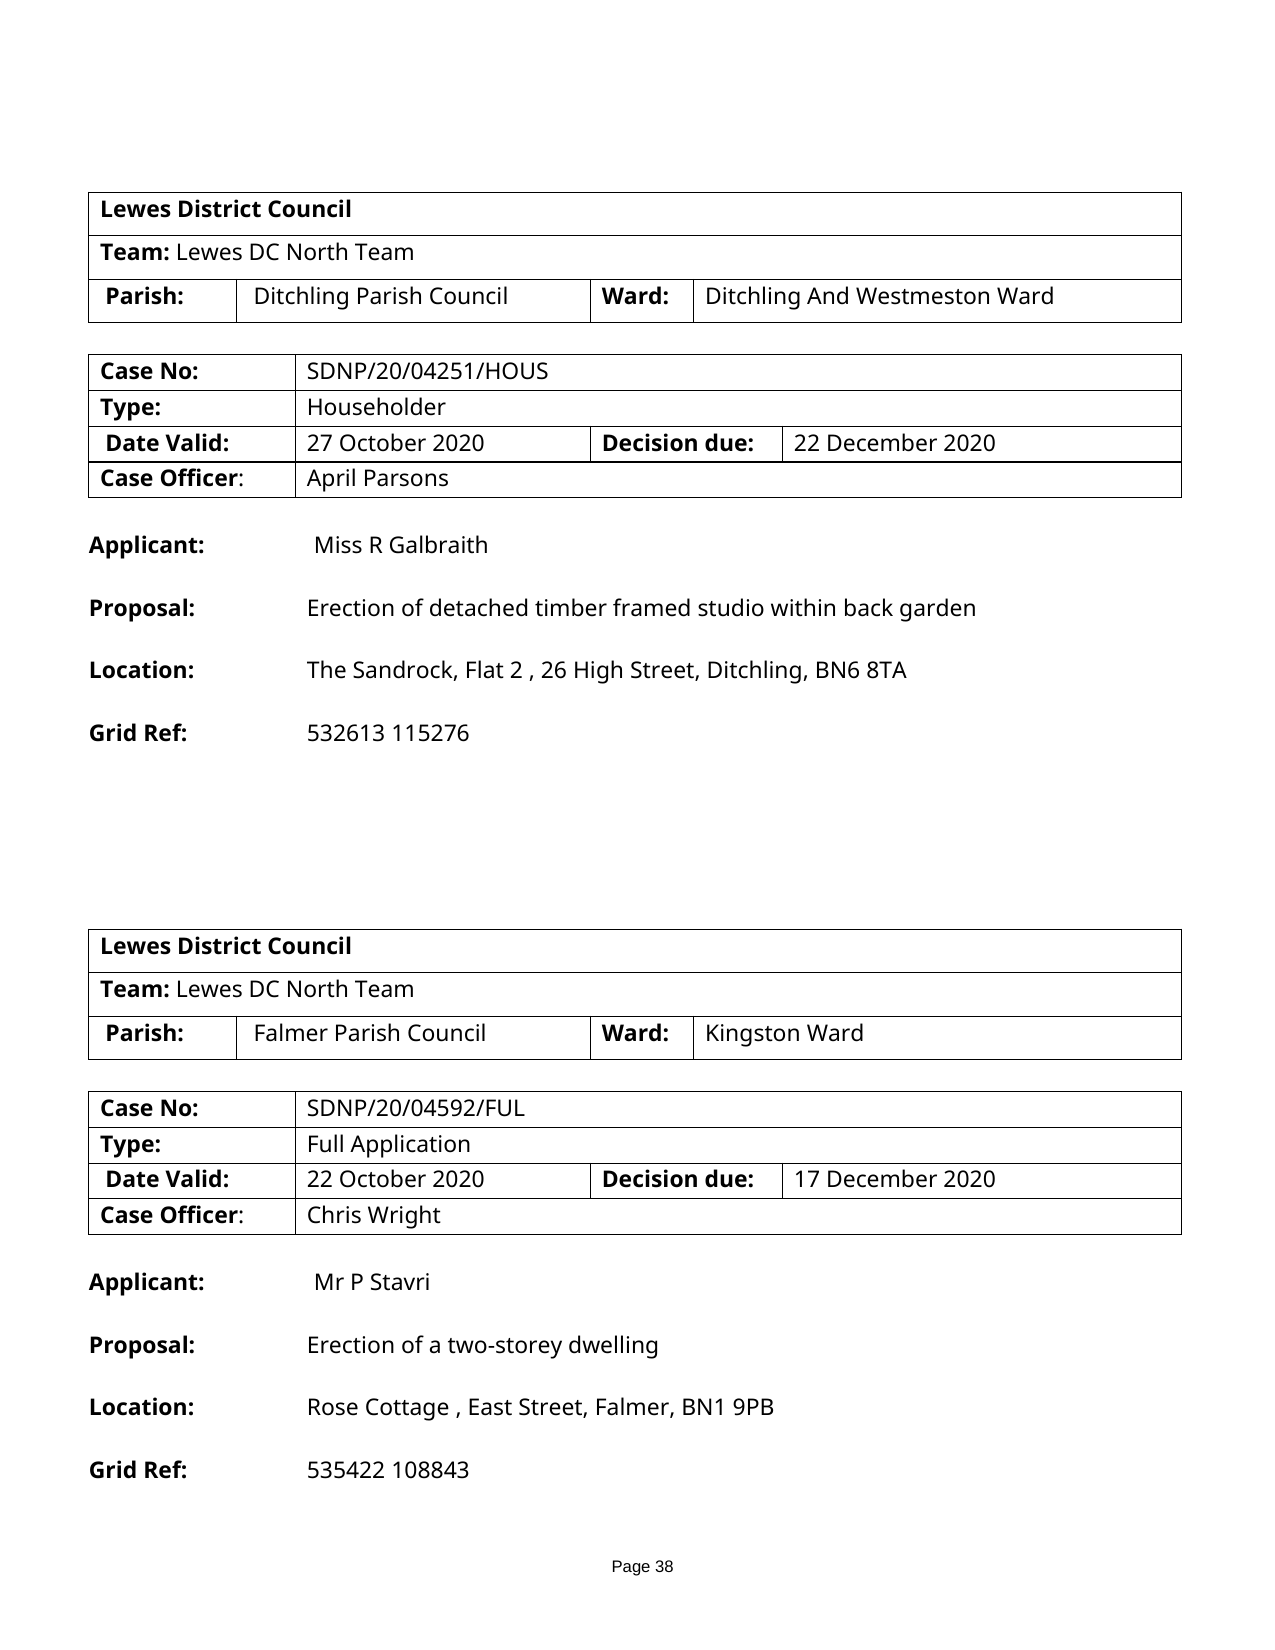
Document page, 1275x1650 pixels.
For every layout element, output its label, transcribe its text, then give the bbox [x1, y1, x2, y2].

table_cell Date Valid: [89, 1164, 295, 1198]
table_cell Householder [296, 391, 1181, 426]
table_cell Parish: [89, 280, 236, 322]
table_cell April Parsons [296, 463, 1181, 497]
table_header Case No: [89, 1092, 295, 1127]
text Proposal: Erection of a two-storey dwelling [89, 1329, 1196, 1360]
text Grid Ref: 532613 115276 [89, 717, 1196, 748]
table_header Lewes District Council [89, 193, 1181, 235]
table_cell Type: [89, 1128, 295, 1162]
table_cell 27 October 2020 [296, 427, 590, 461]
table_cell Kingston Ward [694, 1017, 1181, 1058]
table_cell Team: Lewes DC North Team [89, 973, 1181, 1016]
table_cell Parish: [89, 1017, 236, 1058]
text Location: Rose Cottage , East Street, Falmer, BN1 9PB [89, 1391, 1196, 1423]
text Proposal: Erection of detached timber framed studio within back garden [89, 592, 1196, 623]
table_header Lewes District Council [89, 930, 1181, 972]
table_cell Decision due: [591, 427, 782, 461]
text Applicant: Mr P Stavri [89, 1266, 1196, 1298]
table_cell Case Officer: [89, 1199, 295, 1234]
table_cell 22 December 2020 [783, 427, 1181, 461]
table_cell Ward: [591, 280, 693, 322]
table_cell Falmer Parish Council [237, 1017, 590, 1058]
table_cell Decision due: [591, 1164, 782, 1198]
table_cell Chris Wright [296, 1199, 1181, 1234]
table_header SDNP/20/04251/HOUS [296, 355, 1181, 390]
table_cell Case Officer: [89, 463, 295, 497]
table_header SDNP/20/04592/FUL [296, 1092, 1181, 1127]
table_cell Full Application [296, 1128, 1181, 1162]
table_cell Type: [89, 391, 295, 426]
text Grid Ref: 535422 108843 [89, 1454, 1196, 1485]
table_cell Team: Lewes DC North Team [89, 236, 1181, 279]
table_cell 22 October 2020 [296, 1164, 590, 1198]
table_cell Ditchling And Westmeston Ward [694, 280, 1181, 322]
table_header Case No: [89, 355, 295, 390]
text Location: The Sandrock, Flat 2 , 26 High Street, Ditchling, BN6 8TA [89, 654, 1196, 686]
table_cell Ditchling Parish Council [237, 280, 590, 322]
table_cell 17 December 2020 [783, 1164, 1181, 1198]
table_cell Date Valid: [89, 427, 295, 461]
table_cell Ward: [591, 1017, 693, 1058]
text Applicant: Miss R Galbraith [89, 529, 1196, 561]
